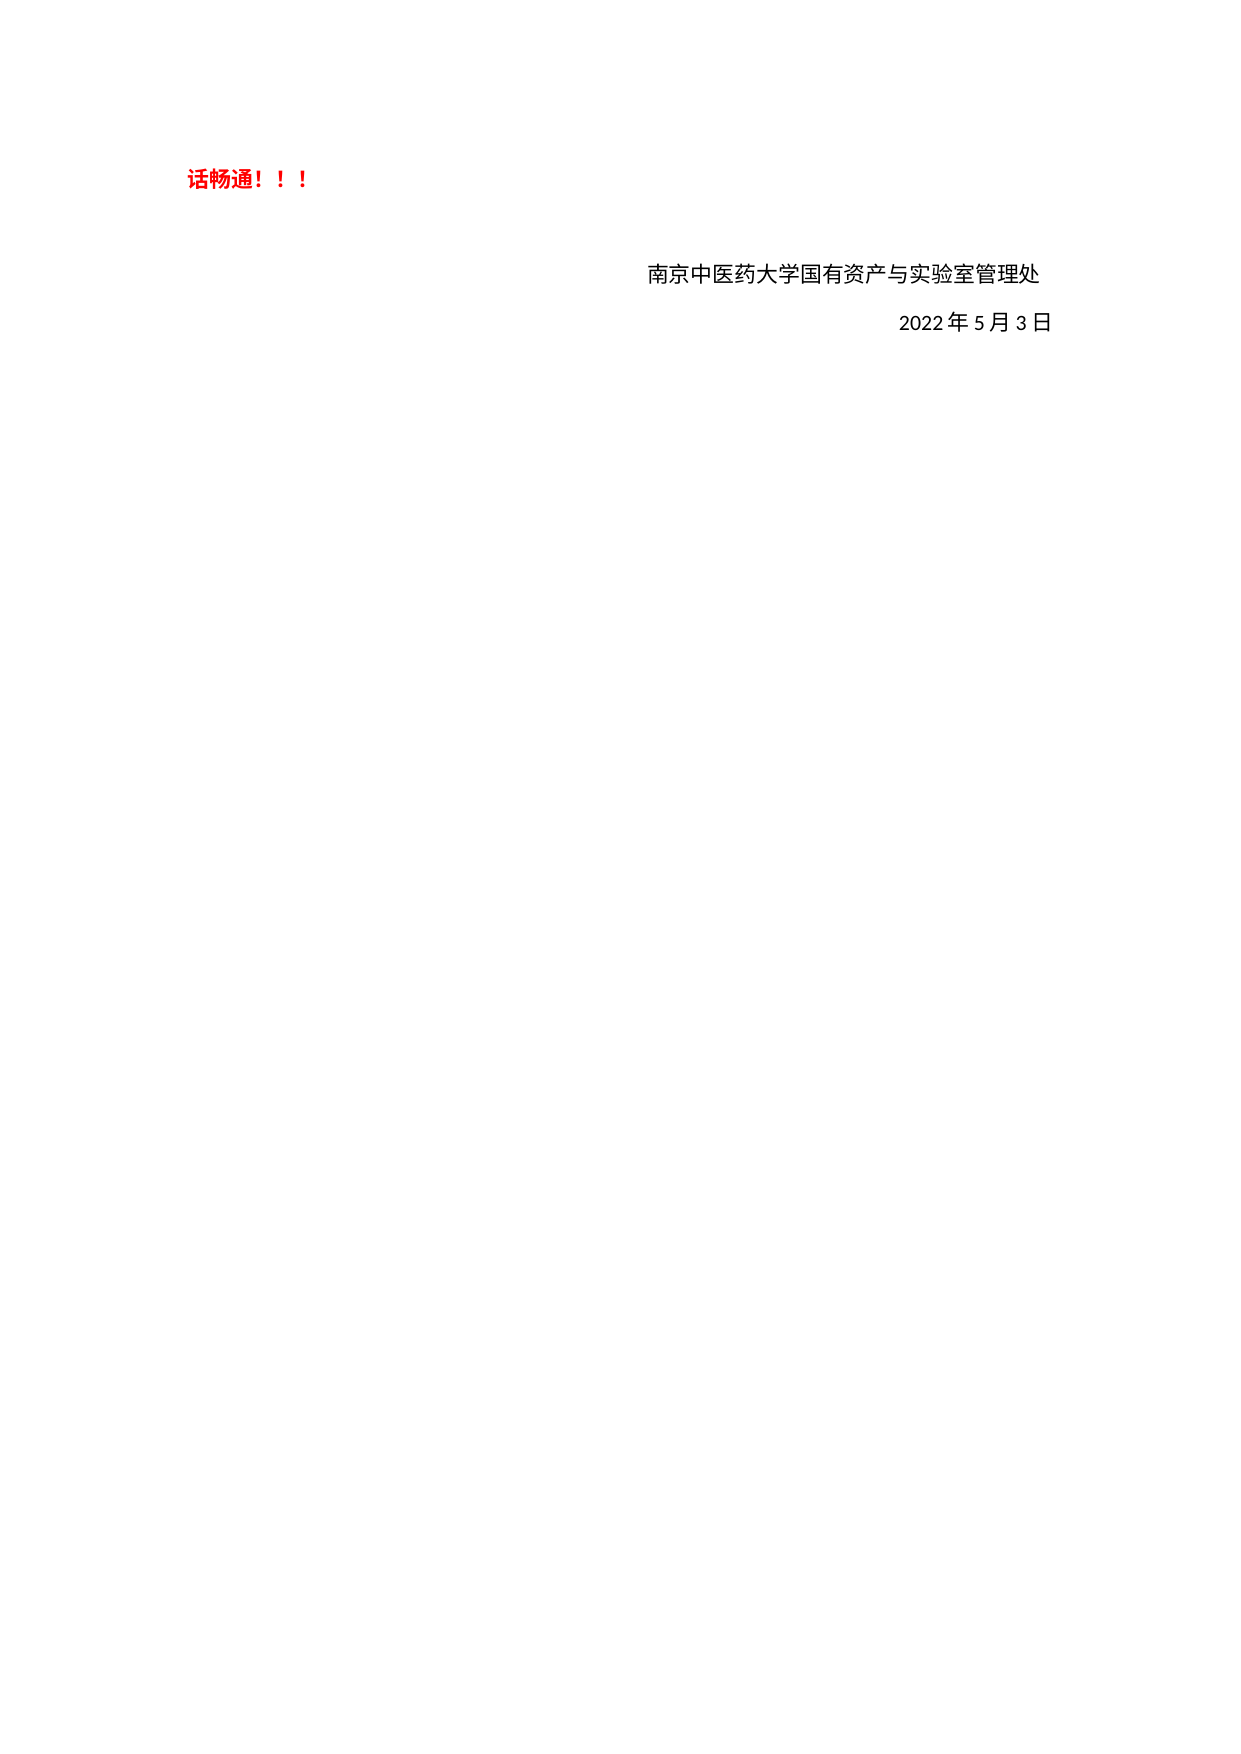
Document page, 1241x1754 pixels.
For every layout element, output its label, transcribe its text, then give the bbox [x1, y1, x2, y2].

text 2022年5月3日 [187, 304, 1053, 337]
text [187, 162, 1053, 194]
text 南京中医药大学国有资产与实验室管理处 [187, 256, 1053, 289]
